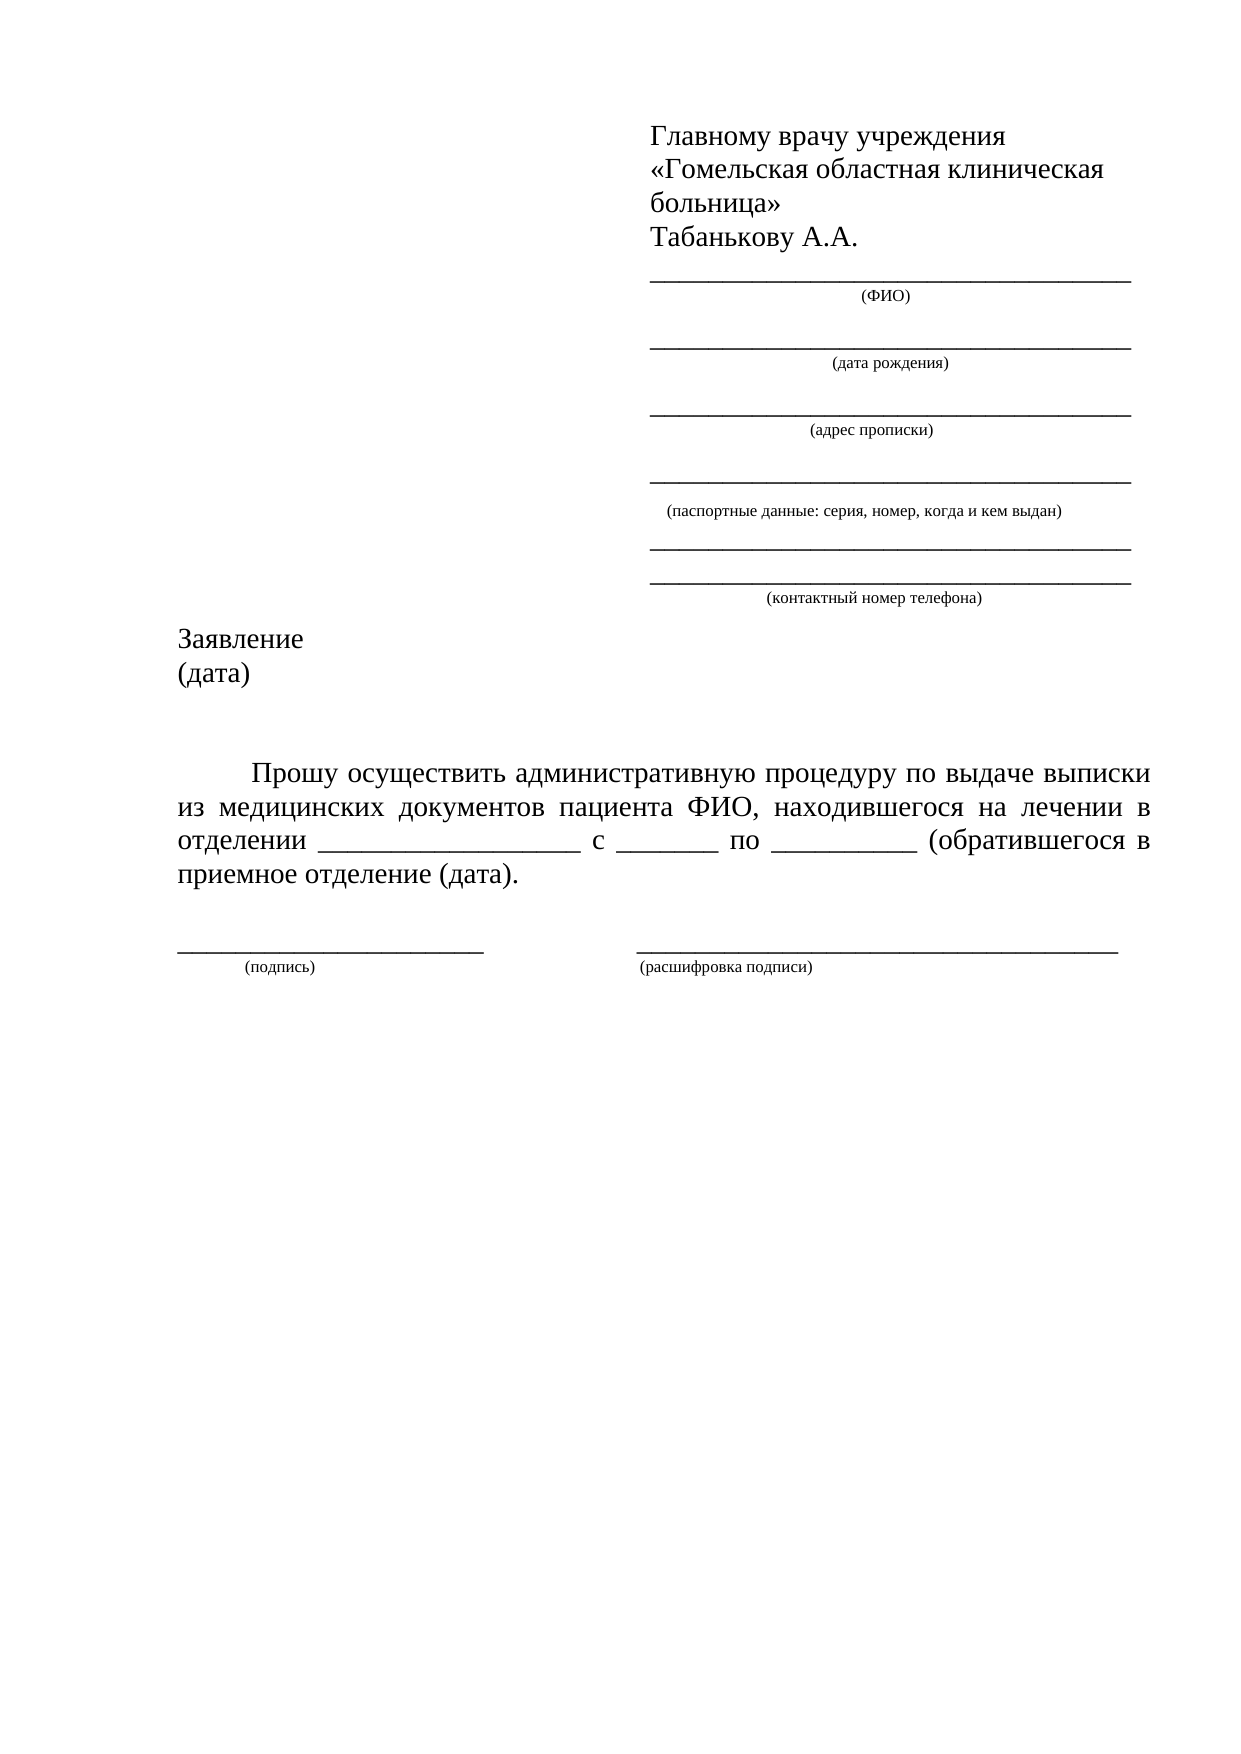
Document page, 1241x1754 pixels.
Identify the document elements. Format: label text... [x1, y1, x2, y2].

text (дата) [177, 655, 1152, 688]
text _________________________________ [177, 521, 1152, 554]
text (адрес прописки) [177, 420, 1152, 453]
text _________________________________ [177, 252, 1152, 286]
text (подпись) (расшифровка подписи) [177, 957, 1152, 990]
text _____________________ _________________________________ [177, 923, 1152, 957]
text (дата рождения) [177, 353, 1152, 386]
text больница» [177, 185, 1152, 219]
text Заявление [177, 621, 1152, 655]
text _________________________________ [177, 453, 1152, 487]
text (паспортные данные: серия, номер, когда и кем выдан) [177, 487, 1152, 521]
text «Гомельская областная клиническая [177, 152, 1152, 185]
text _________________________________ [177, 386, 1152, 420]
text Прошу осуществить административную процедуру по выдаче выписки из медицинских документов пациента ФИО, находившегося на лечении в отделении __________________ с _______ по __________ (обратившегося в приемное отделение (дата). [177, 755, 1152, 889]
text _________________________________ [177, 554, 1152, 588]
text (ФИО) [177, 286, 1152, 319]
text Табанькову А.А. [177, 219, 1152, 252]
text Главному врачу учреждения [177, 118, 1152, 152]
text _________________________________ [177, 319, 1152, 353]
text (контактный номер телефона) [177, 588, 1152, 621]
